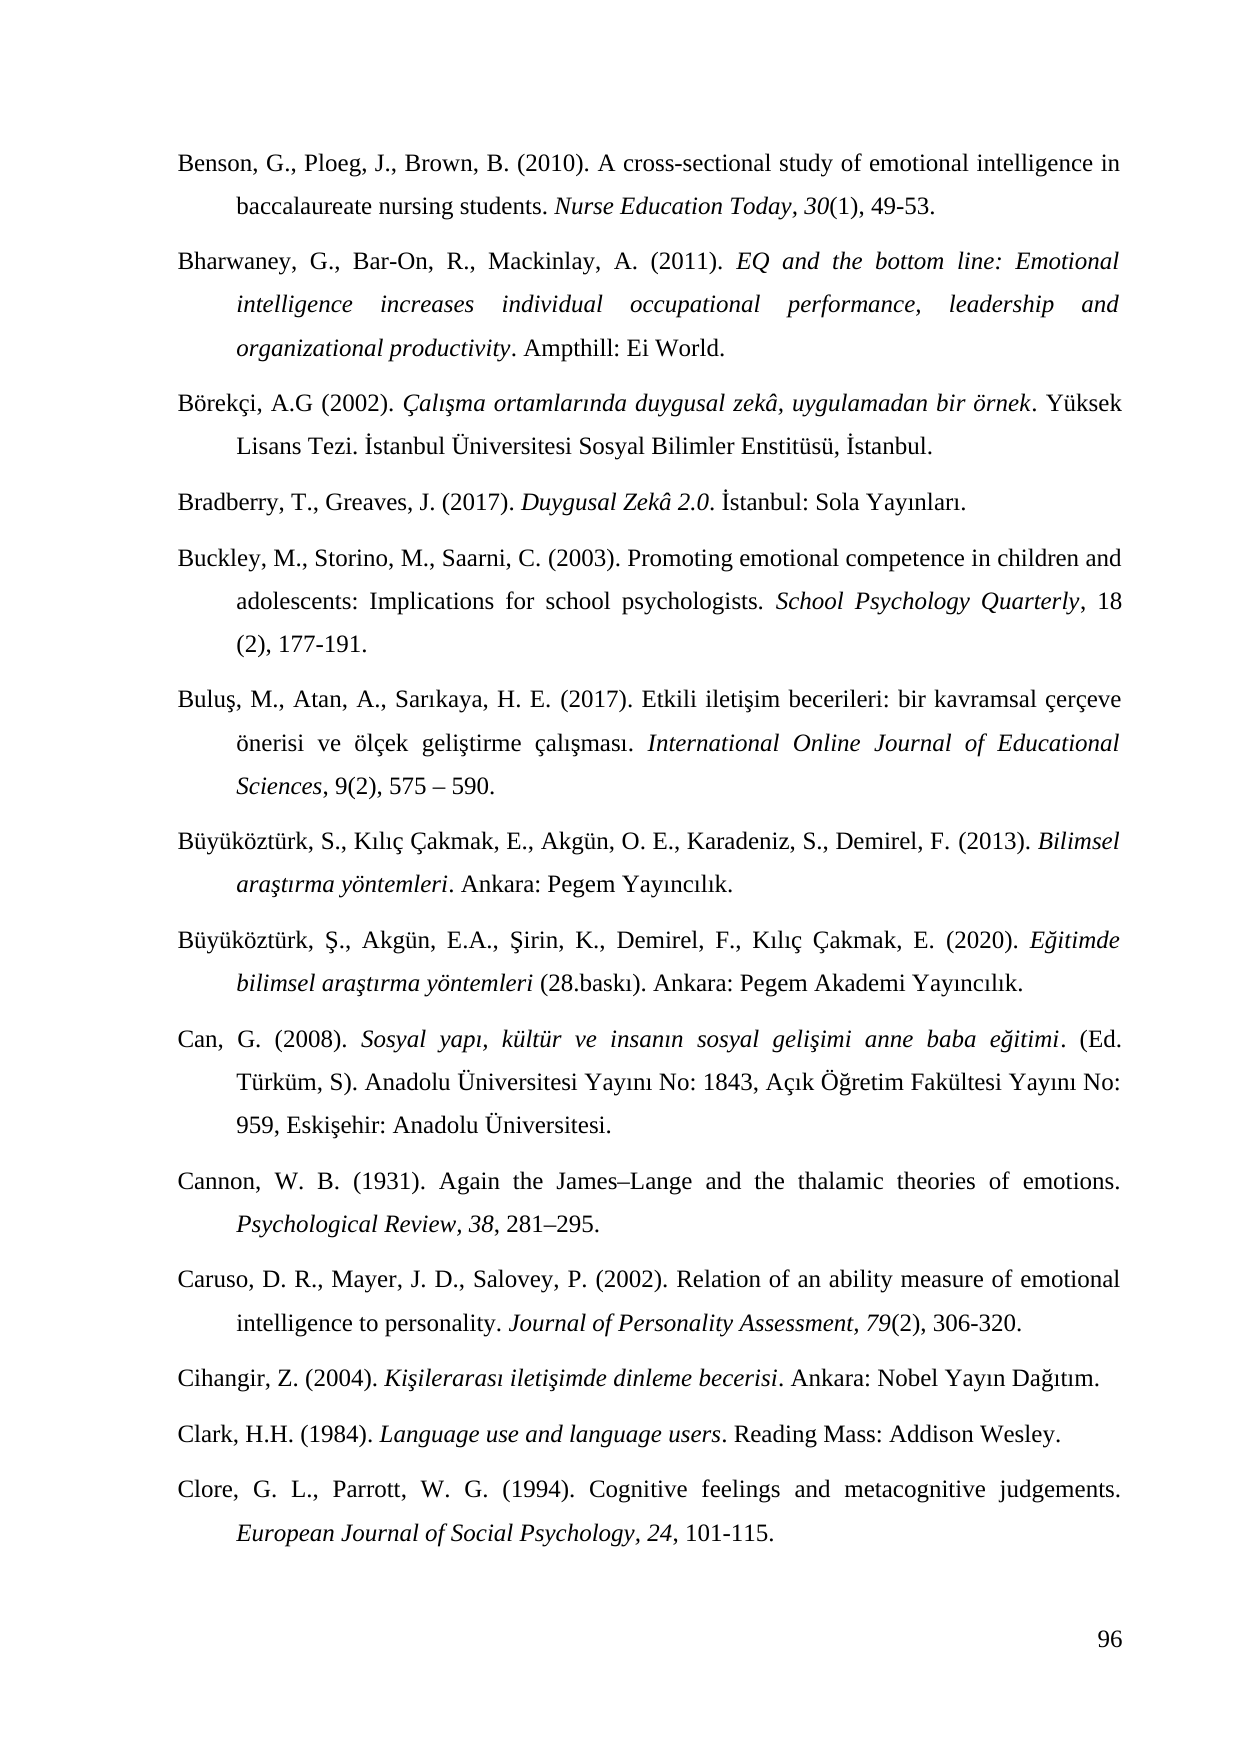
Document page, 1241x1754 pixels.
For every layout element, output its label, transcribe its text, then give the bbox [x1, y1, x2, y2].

text Büyüköztürk, Ş., Akgün, E.A., Şirin, K., Demirel, F., Kılıç Çakmak, E. (2020). Eğitimde bilimsel araştırma yöntemleri (28.baskı). Ankara: Pegem Akademi Yayıncılık. [177, 925, 1122, 997]
text Can, G. (2008). Sosyal yapı, kültür ve insanın sosyal gelişimi anne baba eğitimi. (Ed. Türküm, S). Anadolu Üniversitesi Yayını No: 1843, Açık Öğretim Fakültesi Yayını No: 959, Eskişehir: Anadolu Üniversitesi. [177, 1024, 1122, 1139]
text Cannon, W. B. (1931). Again the James–Lange and the thalamic theories of emotions. Psychological Review, 38, 281–295. [177, 1166, 1122, 1238]
text Clore, G. L., Parrott, W. G. (1994). Cognitive feelings and metacognitive judgements. European Journal of Social Psychology, 24, 101-115. [177, 1474, 1122, 1546]
text Buckley, M., Storino, M., Saarni, C. (2003). Promoting emotional competence in children and adolescents: Implications for school psychologists. School Psychology Quarterly, 18 (2), 177-191. [177, 543, 1122, 658]
text Bharwaney, G., Bar-On, R., Mackinlay, A. (2011). EQ and the bottom line: Emotional intelligence increases individual occupational performance, leadership and organizational productivity. Ampthill: Ei World. [177, 246, 1122, 361]
text Clark, H.H. (1984). Language use and language users. Reading Mass: Addison Wesley. [177, 1419, 1122, 1448]
text Büyüköztürk, S., Kılıç Çakmak, E., Akgün, O. E., Karadeniz, S., Demirel, F. (2013). Bilimsel araştırma yöntemleri. Ankara: Pegem Yayıncılık. [177, 826, 1122, 898]
text Caruso, D. R., Mayer, J. D., Salovey, P. (2002). Relation of an ability measure of emotional intelligence to personality. Journal of Personality Assessment, 79(2), 306-320. [177, 1264, 1122, 1336]
text Benson, G., Ploeg, J., Brown, B. (2010). A cross-sectional study of emotional intelligence in baccalaureate nursing students. Nurse Education Today, 30(1), 49-53. [177, 148, 1122, 219]
text Börekçi, A.G (2002). Çalışma ortamlarında duygusal zekâ, uygulamadan bir örnek. Yüksek Lisans Tezi. İstanbul Üniversitesi Sosyal Bilimler Enstitüsü, İstanbul. [177, 388, 1122, 460]
text Bradberry, T., Greaves, J. (2017). Duygusal Zekâ 2.0. İstanbul: Sola Yayınları. [177, 487, 1122, 516]
text Cihangir, Z. (2004). Kişilerarası iletişimde dinleme becerisi. Ankara: Nobel Yayın Dağıtım. [177, 1363, 1122, 1392]
text Buluş, M., Atan, A., Sarıkaya, H. E. (2017). Etkili iletişim becerileri: bir kavramsal çerçeve önerisi ve ölçek geliştirme çalışması. International Online Journal of Educational Sciences, 9(2), 575 – 590. [177, 684, 1122, 799]
